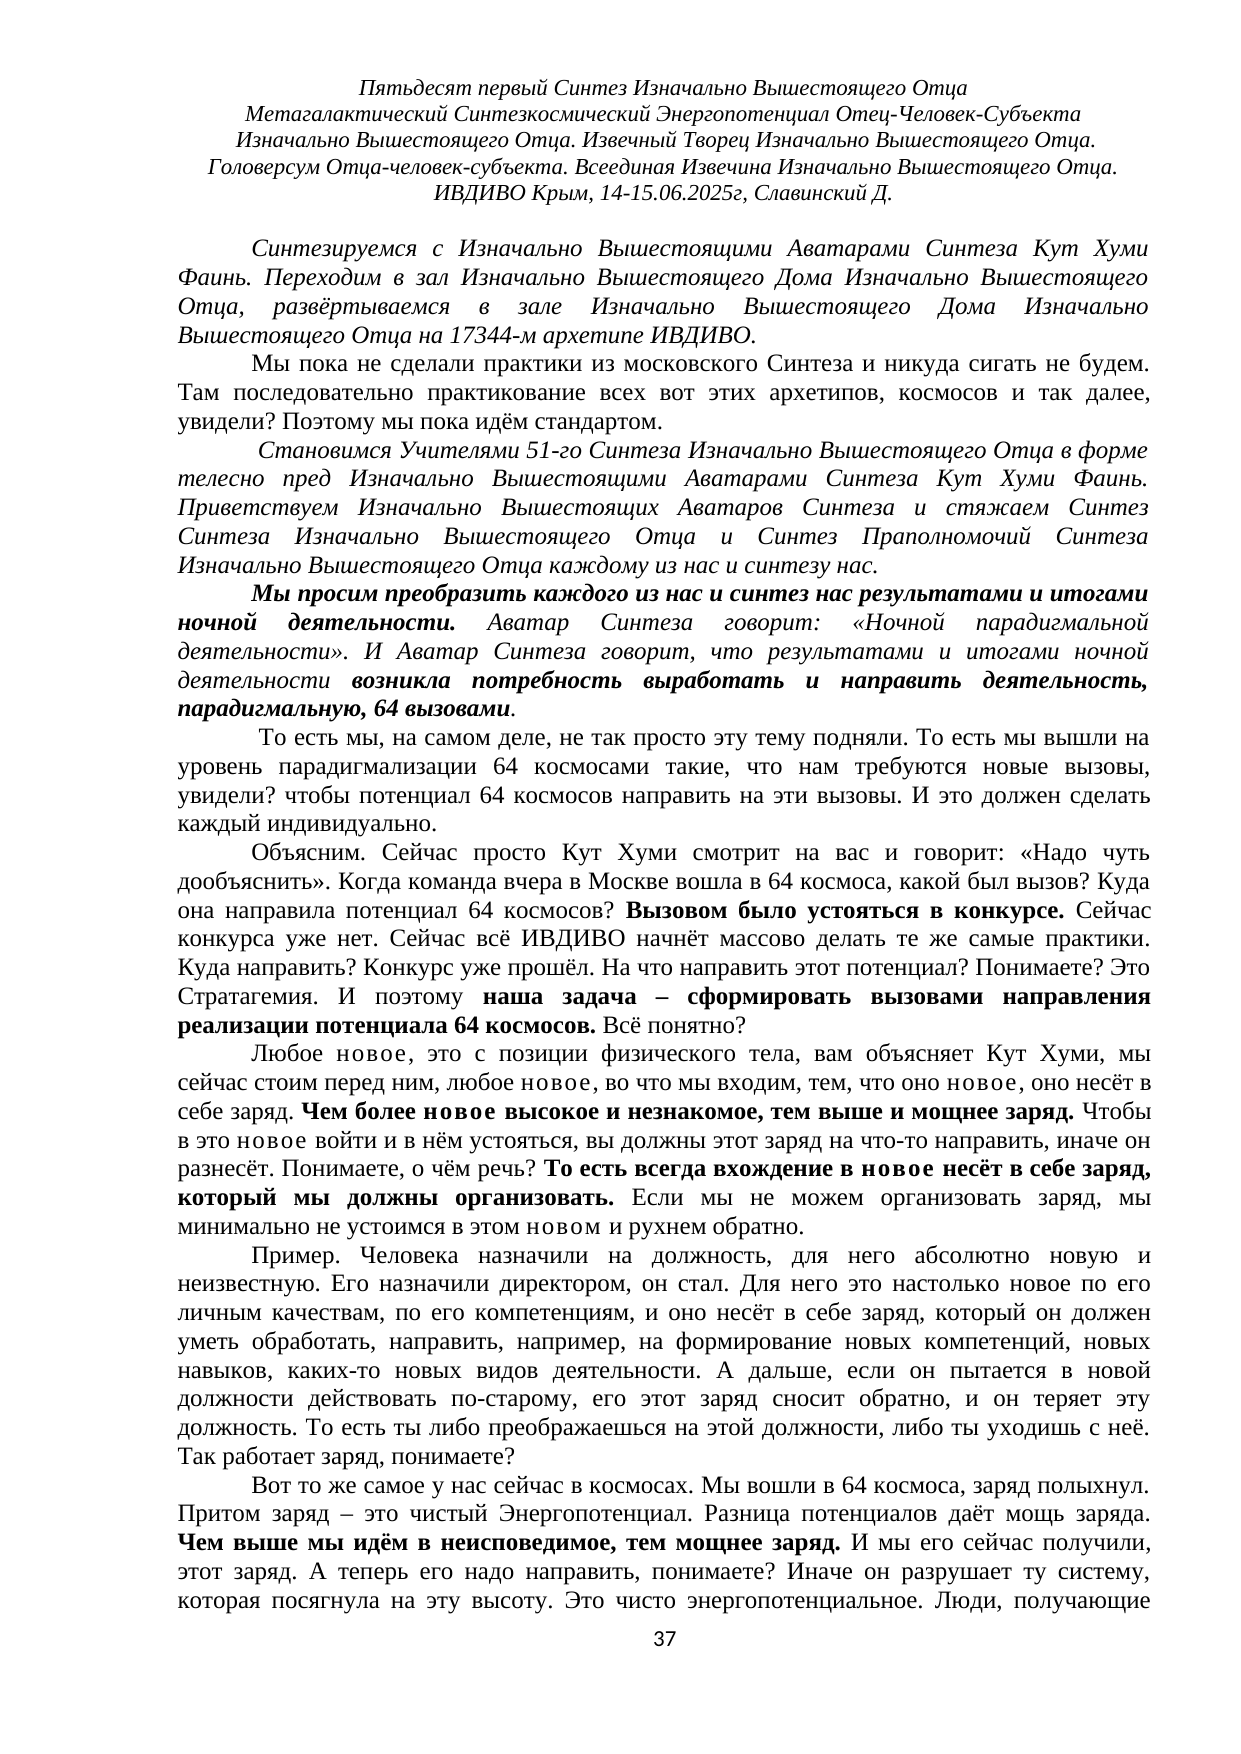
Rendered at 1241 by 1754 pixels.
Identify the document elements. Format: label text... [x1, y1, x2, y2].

text Пример. Человека назначили на должность, для него абсолютно новую и неизвестную. Его назначили директором, он стал. Для него это настолько новое по его личным качествам, по его компетенциям, и оно несёт в себе заряд, который он должен уметь обработать, направить, например, на формирование новых компетенций, новых навыков, каких-то новых видов деятельности. А дальше, если он пытается в новой должности действовать по-старому, его этот заряд сносит обратно, и он теряет эту должность. То есть ты либо преображаешься на этой должности, либо ты уходишь с неё. Так работает заряд, понимаете? [177, 1240, 1152, 1470]
text Становимся Учителями 51-го Синтеза Изначально Вышестоящего Отца в форме телесно пред Изначально Вышестоящими Аватарами Синтеза Кут Хуми Фаинь. Приветствуем Изначально Вышестоящих Аватаров Синтеза и стяжаем Синтез Синтеза Изначально Вышестоящего Отца и Синтез Праполномочий Синтеза Изначально Вышестоящего Отца каждому из нас и синтезу нас. [177, 435, 1152, 578]
text Мы пока не сделали практики из московского Синтеза и никуда сигать не будем. Там последовательно практикование всех вот этих архетипов, космосов и так далее, увидели? Поэтому мы пока идём стандартом. [177, 348, 1152, 435]
text Синтезируемся с Изначально Вышестоящими Аватарами Синтеза Кут Хуми Фаинь. Переходим в зал Изначально Вышестоящего Дома Изначально Вышестоящего Отца, развёртываемся в зале Изначально Вышестоящего Дома Изначально Вышестоящего Отца на 17344-м архетипе ИВДИВО. [177, 233, 1152, 348]
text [177, 1470, 1152, 1613]
text Мы просим преобразить каждого из нас и синтез нас результатами и итогами ночной деятельности. Аватар Синтеза говорит: «Ночной парадигмальной деятельности». И Аватар Синтеза говорит, что результатами и итогами ночной деятельности возникла потребность выработать и направить деятельность, парадигмальную, 64 вызовами. [177, 578, 1152, 722]
text Объясним. Сейчас просто Кут Хуми смотрит на вас и говорит: «Надо чуть дообъяснить». Когда команда вчера в Москве вошла в 64 космоса, какой был вызов? Куда она направила потенциал 64 космосов? Вызовом было устояться в конкурсе. Сейчас конкурса уже нет. Сейчас всё ИВДИВО начнёт массово делать те же самые практики. Куда направить? Конкурс уже прошёл. На что направить этот потенциал? Понимаете? Это Стратагемия. И поэтому наша задача – сформировать вызовами направления реализации потенциала 64 космосов. Всё понятно? [177, 837, 1152, 1038]
text То есть мы, на самом деле, не так просто эту тему подняли. То есть мы вышли на уровень парадигмализации 64 космосами такие, что нам требуются новые вызовы, увидели? чтобы потенциал 64 космосов направить на эти вызовы. И это должен сделать каждый индивидуально. [177, 722, 1152, 837]
text Любое новое, это с позиции физического тела, вам объясняет Кут Хуми, мы сейчас стоим перед ним, любое новое, во что мы входим, тем, что оно новое, оно несёт в себе заряд. Чем более новое высокое и незнакомое, тем выше и мощнее заряд. Чтобы в это новое войти и в нём устояться, вы должны этот заряд на что-то направить, иначе он разнесёт. Понимаете, о чём речь? То есть всегда вхождение в новое несёт в себе заряд, который мы должны организовать. Если мы не можем организовать заряд, мы минимально не устоимся в этом новом и рухнем обратно. [177, 1038, 1152, 1240]
